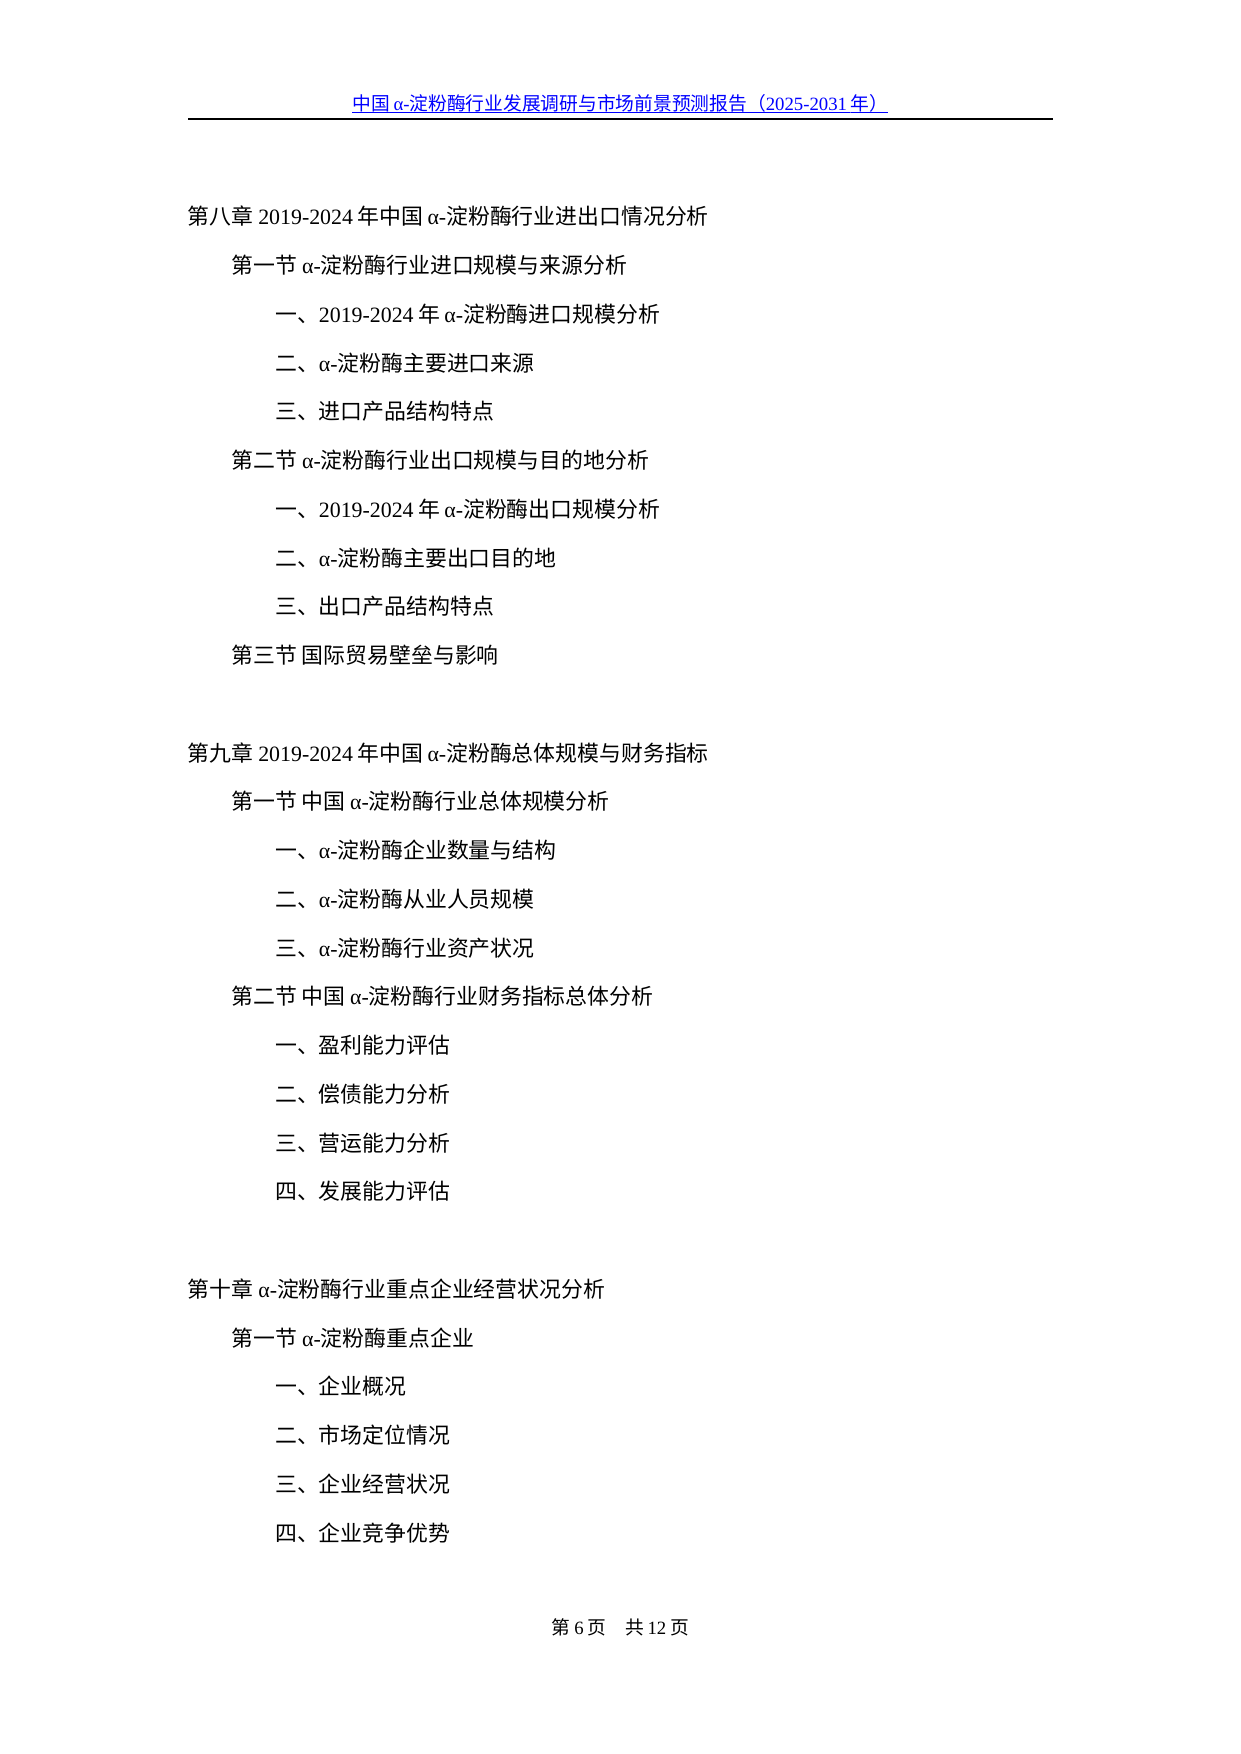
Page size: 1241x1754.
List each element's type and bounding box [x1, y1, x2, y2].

text [187, 150, 1053, 1548]
